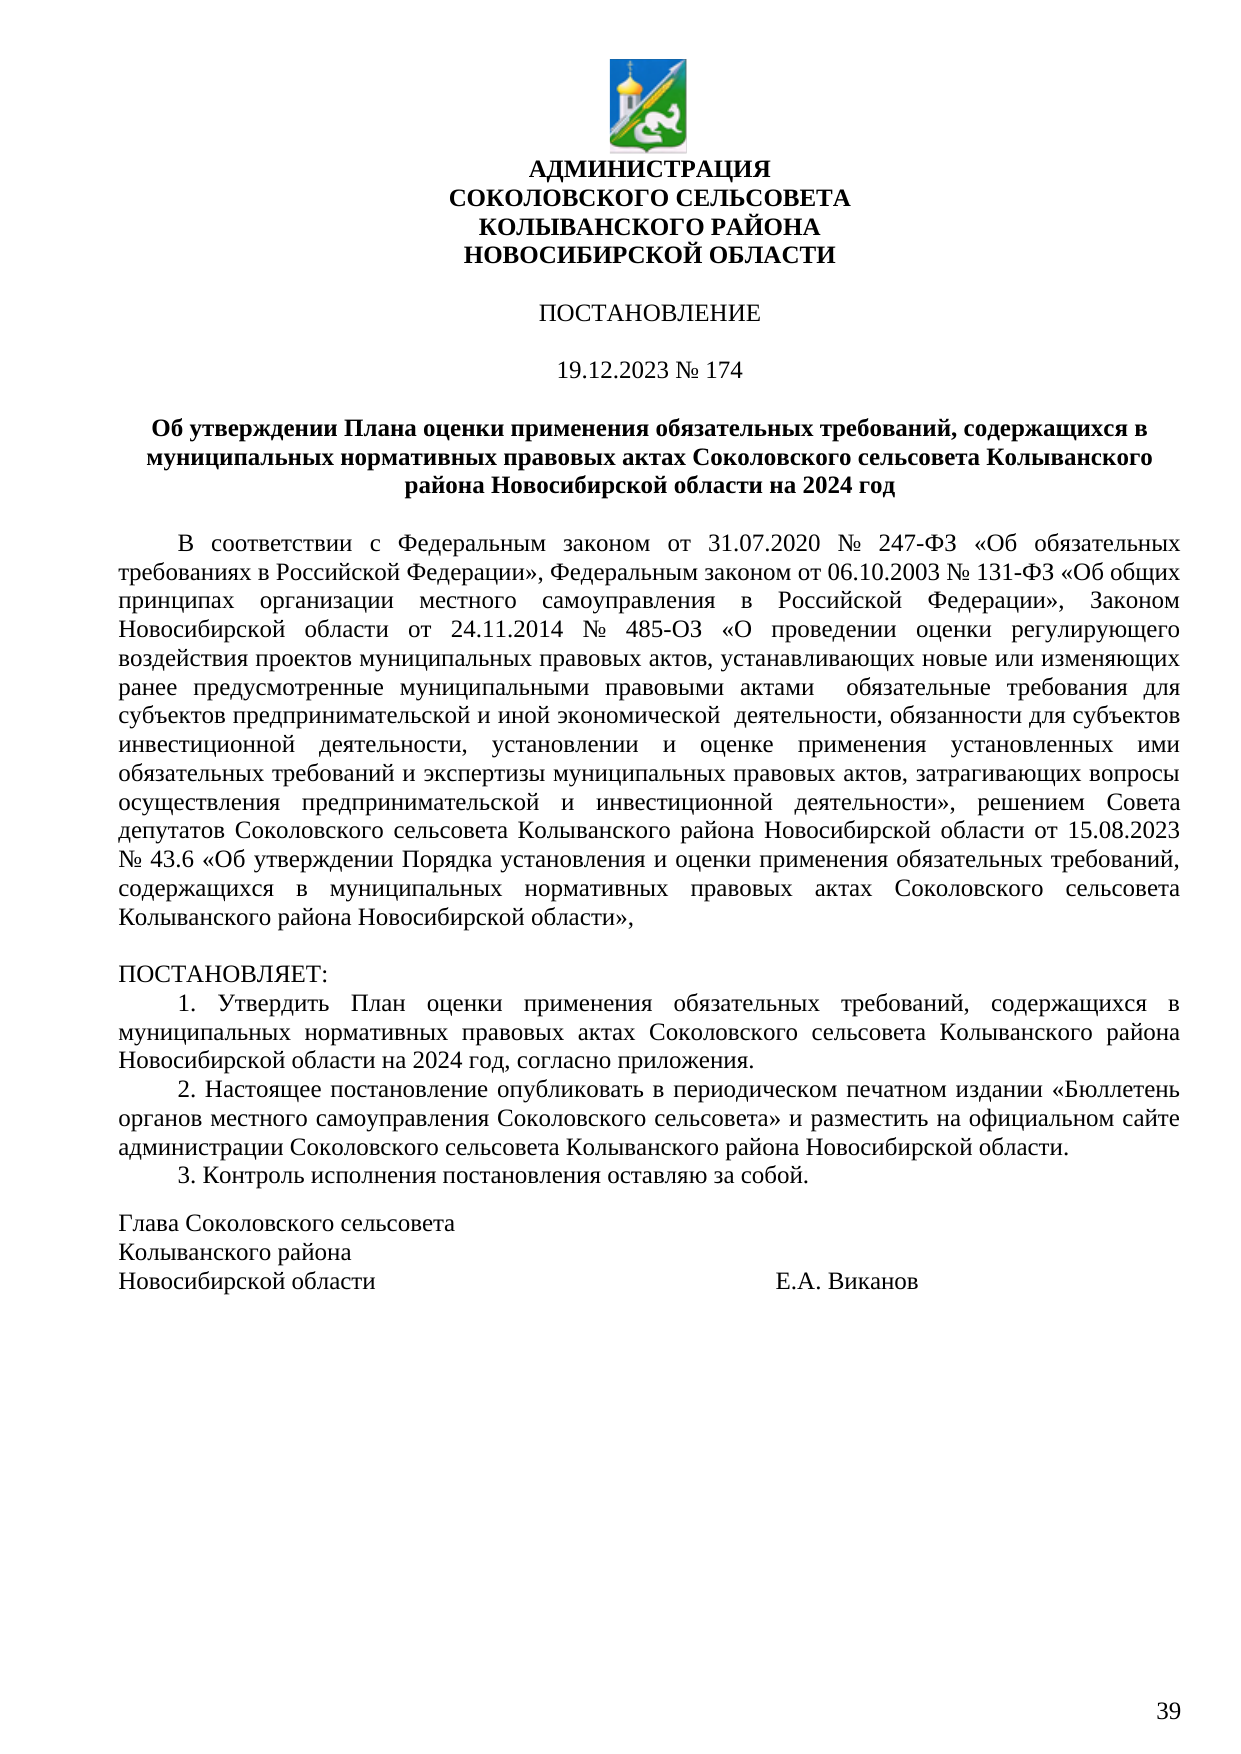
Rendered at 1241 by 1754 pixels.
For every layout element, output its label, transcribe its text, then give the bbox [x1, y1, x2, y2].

text ПОСТАНОВЛЕНИЕ [118, 298, 1181, 327]
text 19.12.2023 № 174 [118, 356, 1181, 384]
text Новосибирской области Е.А. Виканов [118, 1266, 1181, 1295]
text Глава Соколовского сельсовета [118, 1208, 1181, 1237]
text Об утверждении Плана оценки применения обязательных требований, содержащихся в муниципальных нормативных правовых актах Соколовского сельсовета Колыванского района Новосибирской области на 2024 год [118, 413, 1181, 499]
text В соответствии с Федеральным законом от 31.07.2020 № 247-ФЗ «Об обязательных требованиях в Российской Федерации», Федеральным законом от 06.10.2003 № 131-ФЗ «Об общих принципах организации местного самоуправления в Российской Федерации», Законом Новосибирской области от 24.11.2014 № 485-ОЗ «О проведении оценки регулирующего воздействия проектов муниципальных правовых актов, устанавливающих новые или изменяющих ранее предусмотренные муниципальными правовыми актами обязательные требования для субъектов предпринимательской и иной экономической деятельности, обязанности для субъектов инвестиционной деятельности, установлении и оценке применения установленных ими обязательных требований и экспертизы муниципальных правовых актов, затрагивающих вопросы осуществления предпринимательской и инвестиционной деятельности», решением Совета депутатов Соколовского сельсовета Колыванского района Новосибирской области от 15.08.2023 № 43.6 «Об утверждении Порядка установления и оценки применения обязательных требований, содержащихся в муниципальных нормативных правовых актах Соколовского сельсовета Колыванского района Новосибирской области», [118, 528, 1181, 931]
text Колыванского района [118, 1237, 1181, 1266]
text 1. Утвердить План оценки применения обязательных требований, содержащихся в муниципальных нормативных правовых актах Соколовского сельсовета Колыванского района Новосибирской области на 2024 год, согласно приложения. [118, 988, 1181, 1074]
text 3. Контроль исполнения постановления оставляю за собой. [118, 1161, 1181, 1189]
text 2. Настоящее постановление опубликовать в периодическом печатном издании «Бюллетень органов местного самоуправления Соколовского сельсовета» и разместить на официальном сайте администрации Соколовского сельсовета Колыванского района Новосибирской области. [118, 1074, 1181, 1161]
text ПОСТАНОВЛЯЕТ: [118, 959, 1181, 988]
text НОВОСИБИРСКОЙ ОБЛАСТИ [118, 241, 1181, 269]
text КОЛЫВАНСКОГО РАЙОНА [118, 212, 1181, 241]
picture [609, 59, 690, 155]
text АДМИНИСТРАЦИЯ [118, 154, 1181, 183]
text СОКОЛОВСКОГО СЕЛЬСОВЕТА [118, 183, 1181, 212]
